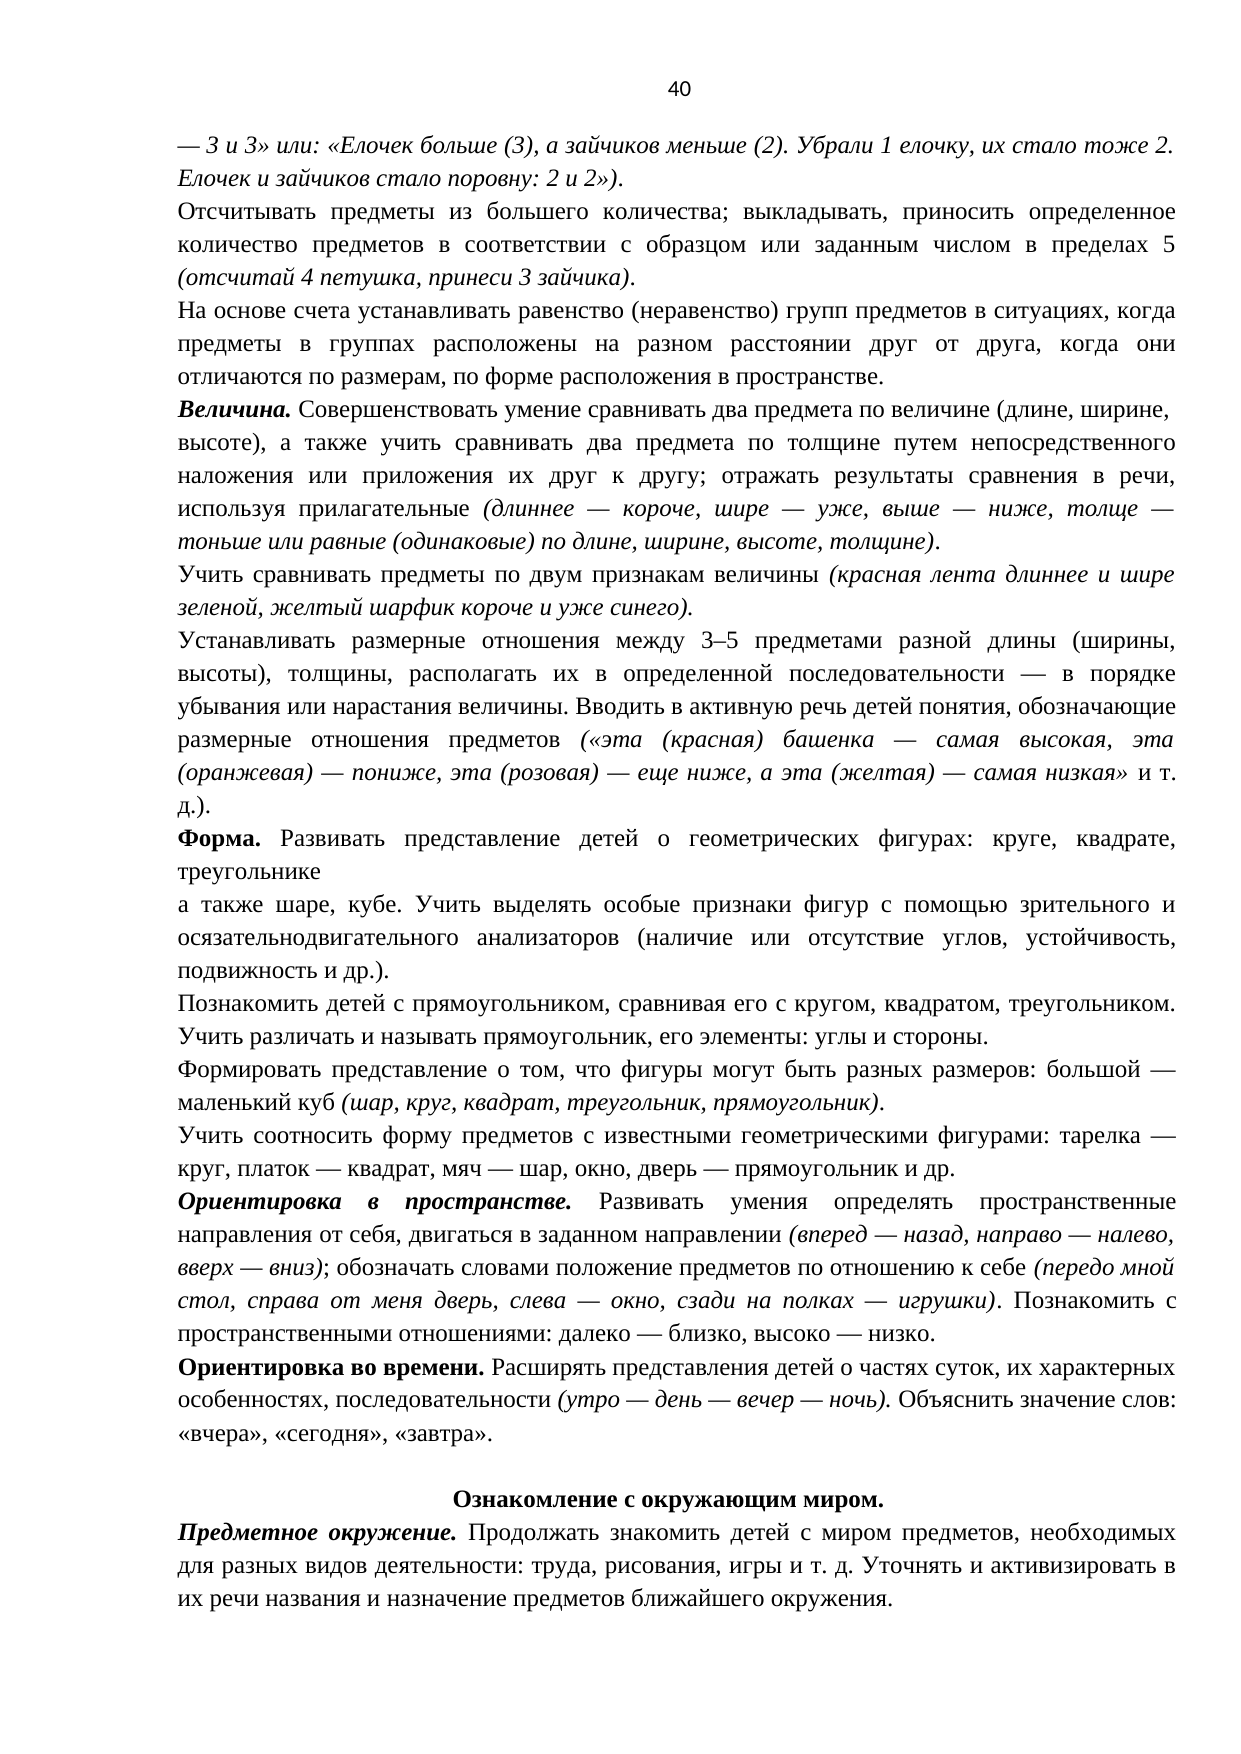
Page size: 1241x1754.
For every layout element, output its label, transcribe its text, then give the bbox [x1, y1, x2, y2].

text Величина. Совершенствовать умение сравнивать два предмета по величине (длине, ширине, [178, 394, 1177, 423]
text «вчера», «сегодня», «завтра». [178, 1418, 1177, 1446]
text Учить соотносить форму предметов с известными геометрическими фигурами: тарелка — круг, платок — квадрат, мяч — шар, окно, дверь — прямоугольник и др. [177, 1120, 1177, 1182]
text Ориентировка во времени. Расширять представления детей о частях суток, их характерных [178, 1352, 1177, 1380]
text Устанавливать размерные отношения между 3–5 предметами разной длины (ширины, высоты), толщины, располагать их в определенной последовательности — в порядке убывания или нарастания величины. Вводить в активную речь детей понятия, обозначающие размерные отношения предметов («эта (красная) башенка — самая высокая, эта (оранжевая) — пониже, эта (розовая) — еще ниже, а эта (желтая) — самая низкая» и т. д.). [177, 625, 1177, 819]
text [177, 130, 1177, 192]
text Учить сравнивать предметы по двум признакам величины (красная лента длиннее и шире зеленой, желтый шарфик короче и уже синего). [177, 559, 1177, 621]
text Отсчитывать предметы из большего количества; выкладывать, приносить определенное количество предметов в соответствии с образцом или заданным числом в пределах 5 (отсчитай 4 петушка, принеси 3 зайчика). [177, 196, 1177, 291]
text высоте), а также учить сравнивать два предмета по толщине путем непосредственного наложения или приложения их друг к другу; отражать результаты сравнения в речи, используя прилагательные (длиннее — короче, шире — уже, выше — ниже, толще — тоньше или равные (одинаковые) по длине, ширине, высоте, толщине). [177, 427, 1177, 555]
text На основе счета устанавливать равенство (неравенство) групп предметов в ситуациях, когда предметы в группах расположены на разном расстоянии друг от друга, когда они отличаются по размерам, по форме расположения в пространстве. [177, 295, 1177, 390]
text Ознакомление с окружающим миром. [177, 1484, 1181, 1512]
text Ориентировка в пространстве. Развивать умения определять пространственные направления от себя, двигаться в заданном направлении (вперед — назад, направо — налево, вверх — вниз); обозначать словами положение предметов по отношению к себе (передо мной стол, справа от меня дверь, слева — окно, сзади на полках — игрушки). Познакомить с пространственными отношениями: далеко — близко, высоко — низко. [177, 1186, 1177, 1347]
text а также шаре, кубе. Учить выделять особые признаки фигур с помощью зрительного и осязательнодвигательного анализаторов (наличие или отсутствие углов, устойчивость, подвижность и др.). [177, 889, 1177, 984]
text Предметное окружение. Продолжать знакомить детей с миром предметов, необходимых для разных видов деятельности: труда, рисования, игры и т. д. Уточнять и активизировать в их речи названия и назначение предметов ближайшего окружения. [177, 1517, 1177, 1611]
text особенностях, последовательности (утро — день — вечер — ночь). Объяснить значение слов: [178, 1384, 1177, 1413]
text Формировать представление о том, что фигуры могут быть разных размеров: большой — маленький куб (шар, круг, квадрат, треугольник, прямоугольник). [177, 1054, 1177, 1116]
text Познакомить детей с прямоугольником, сравнивая его с кругом, квадратом, треугольником. Учить различать и называть прямоугольник, его элементы: углы и стороны. [177, 988, 1177, 1050]
text Форма. Развивать представление детей о геометрических фигурах: круге, квадрате, треугольнике [177, 823, 1177, 885]
